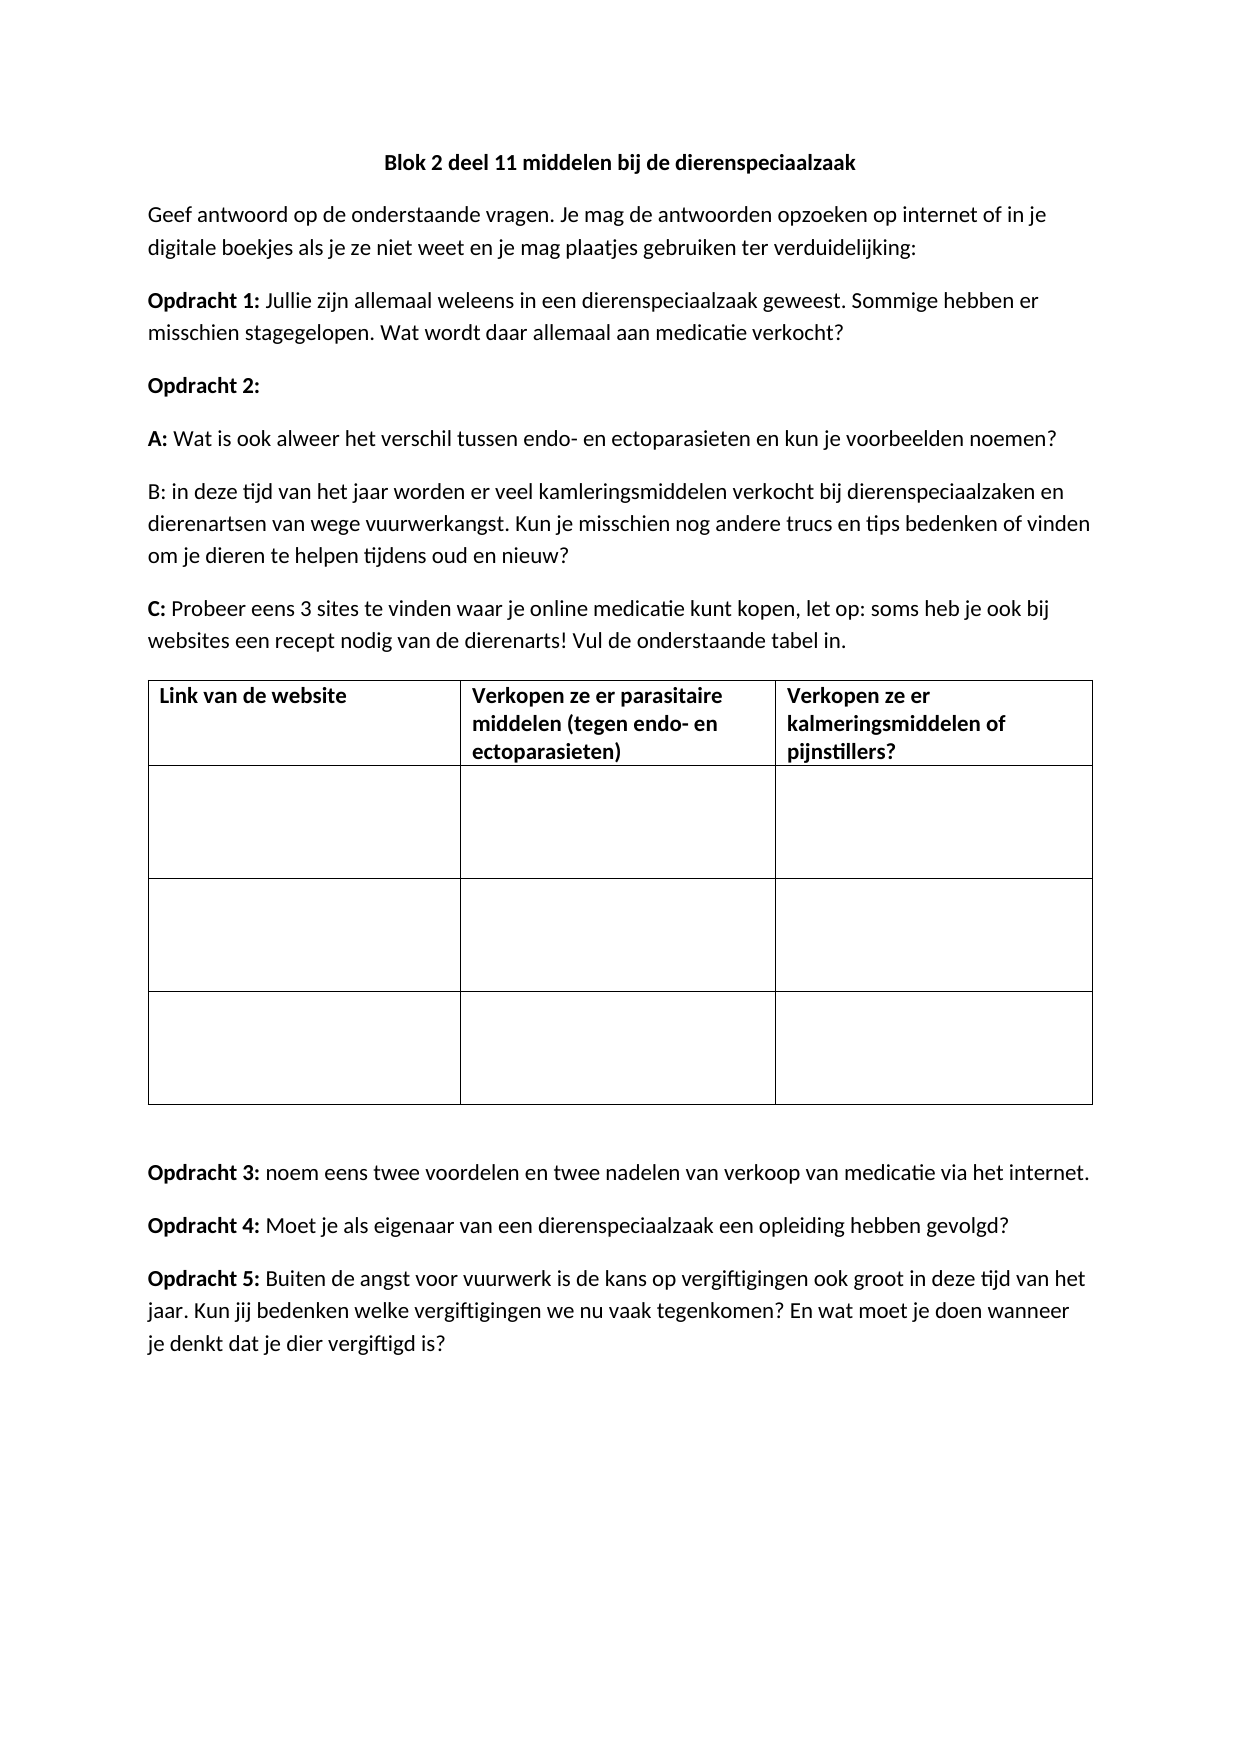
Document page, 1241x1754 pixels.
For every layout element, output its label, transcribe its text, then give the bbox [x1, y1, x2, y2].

table_header Verkopen ze er parasitaire middelen (tegen endo- en ectoparasieten) [461, 681, 775, 765]
table_cell [149, 879, 460, 991]
table_cell [776, 766, 1092, 878]
table_cell [461, 879, 775, 991]
table_cell [776, 879, 1092, 991]
table_cell [461, 992, 775, 1104]
text Geef antwoord op de onderstaande vragen. Je mag de antwoorden opzoeken op internet of in je digitale boekjes als je ze niet weet en je mag plaatjes gebruiken ter verduidelijking: [148, 201, 1093, 261]
text B: in deze tijd van het jaar worden er veel kamleringsmiddelen verkocht bij dierenspeciaalzaken en dierenartsen van wege vuurwerkangst. Kun je misschien nog andere trucs en tips bedenken of vinden om je dieren te helpen tijdens oud en nieuw? [148, 477, 1093, 569]
table_cell [776, 992, 1092, 1104]
table_header Verkopen ze er kalmeringsmiddelen of pijnstillers? [776, 681, 1092, 765]
text Opdracht 2: [148, 371, 1093, 399]
table_cell [149, 992, 460, 1104]
text C: Probeer eens 3 sites te vinden waar je online medicatie kunt kopen, let op: soms heb je ook bij websites een recept nodig van de dierenarts! Vul de onderstaande tabel in. [148, 594, 1093, 655]
text Blok 2 deel 11 middelen bij de dierenspeciaalzaak [148, 148, 1093, 176]
text Opdracht 4: Moet je als eigenaar van een dierenspeciaalzaak een opleiding hebben gevolgd? [148, 1211, 1093, 1239]
text Opdracht 1: Jullie zijn allemaal weleens in een dierenspeciaalzaak geweest. Sommige hebben er misschien stagegelopen. Wat wordt daar allemaal aan medicatie verkocht? [148, 286, 1093, 346]
text A: Wat is ook alweer het verschil tussen endo- en ectoparasieten en kun je voorbeelden noemen? [148, 424, 1093, 452]
table_cell [461, 766, 775, 878]
table_header Link van de website [149, 681, 460, 765]
text Opdracht 5: Buiten de angst voor vuurwerk is de kans op vergiftigingen ook groot in deze tijd van het jaar. Kun jij bedenken welke vergiftigingen we nu vaak tegenkomen? En wat moet je doen wanneer je denkt dat je dier vergiftigd is? [148, 1264, 1093, 1357]
table_cell [149, 766, 460, 878]
text Opdracht 3: noem eens twee voordelen en twee nadelen van verkoop van medicatie via het internet. [148, 1158, 1093, 1186]
